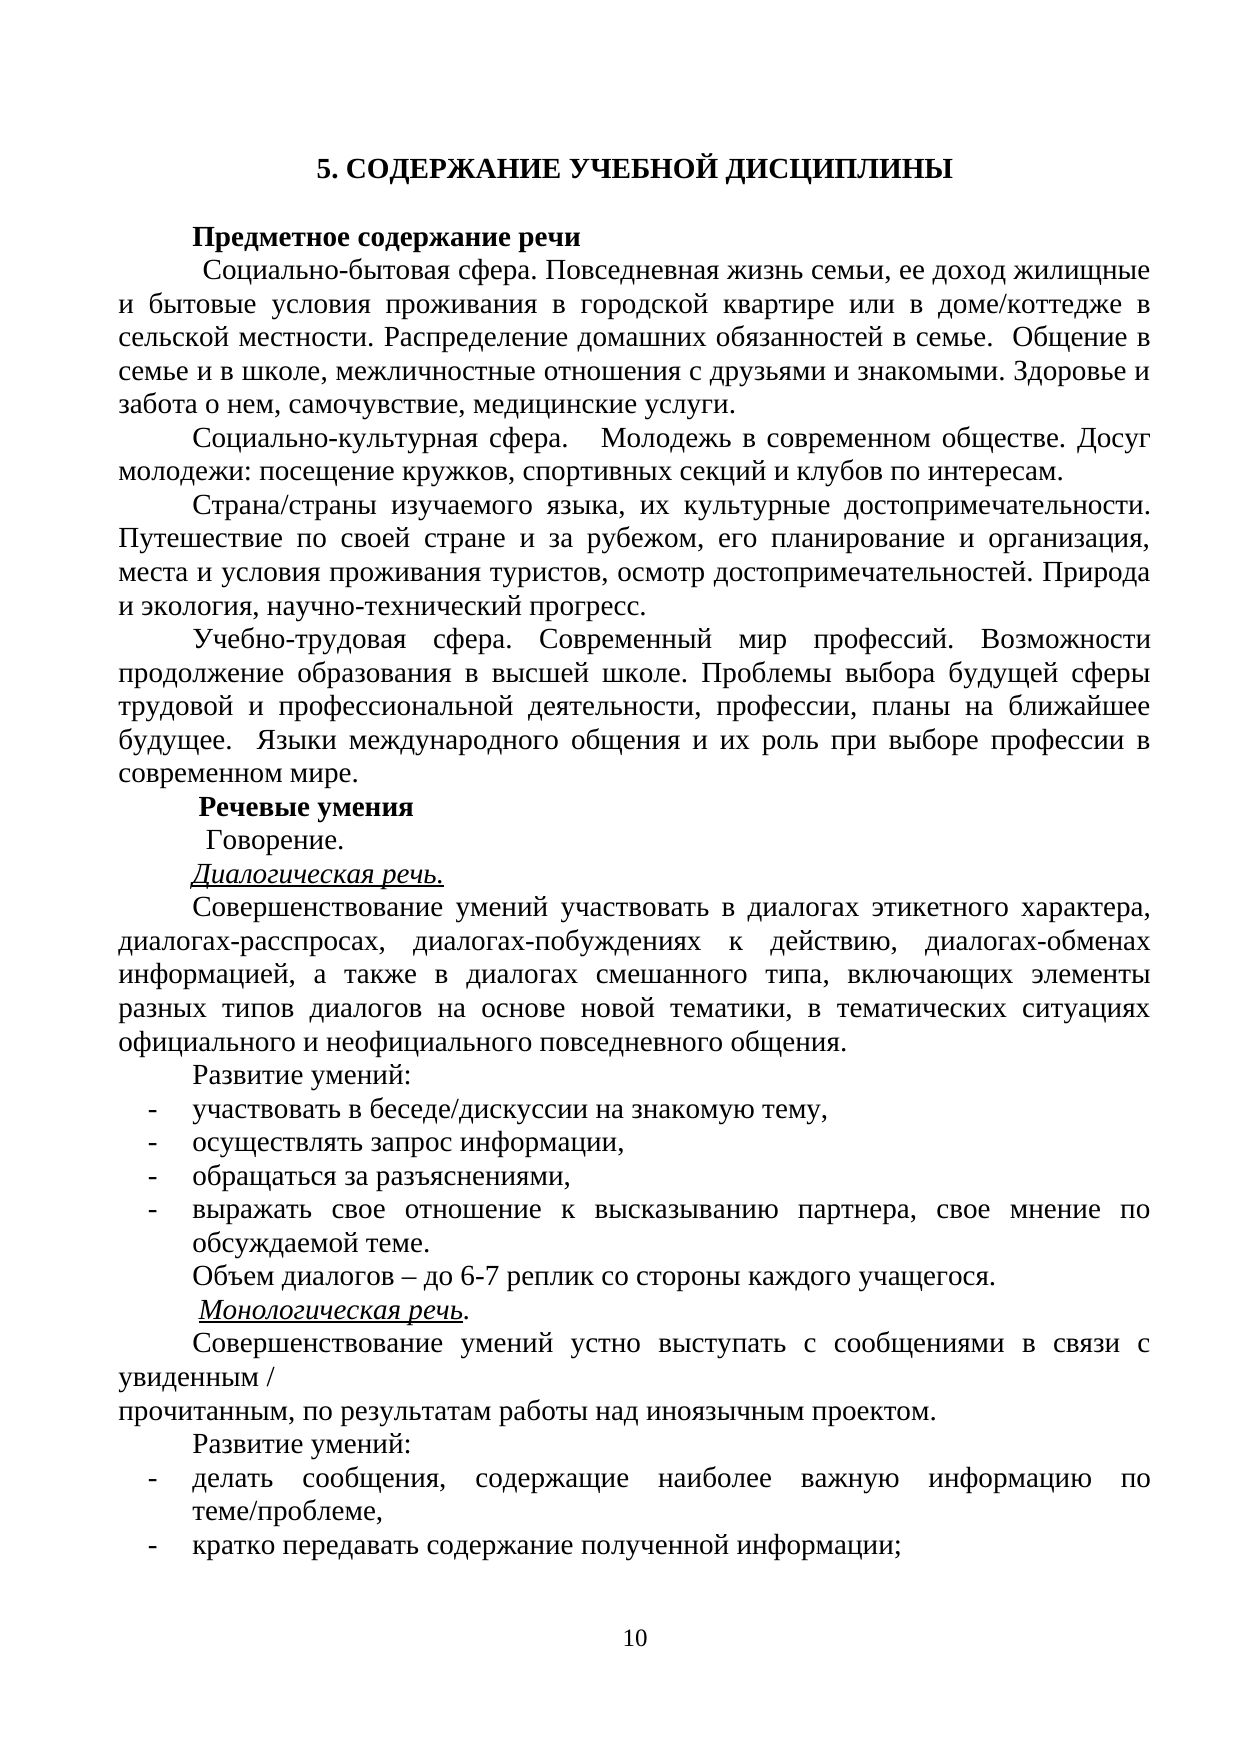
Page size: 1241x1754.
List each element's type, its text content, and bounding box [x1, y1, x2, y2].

subtitle 5. СОДЕРЖАНИЕ УЧЕБНОЙ ДИСЦИПЛИНЫ [118, 152, 1152, 185]
text Монологическая речь. [118, 1292, 1152, 1326]
text Социально-бытовая сфера. Повседневная жизнь семьи, ее доход жилищные и бытовые условия проживания в городской квартире или в доме/коттедже в сельской местности. Распределение домашних обязанностей в семье. Общение в семье и в школе, межличностные отношения с друзьями и знакомыми. Здоровье и забота о нем, самочувствие, медицинские услуги. [118, 252, 1152, 420]
text Социально-культурная сфера. Молодежь в современном обществе. Досуг молодежи: посещение кружков, спортивных секций и клубов по интересам. [118, 420, 1152, 487]
text Развитие умений: [118, 1057, 1152, 1091]
text Совершенствование умений участвовать в диалогах этикетного характера, диалогах-расспросах, диалогах-побуждениях к действию, диалогах-обменах информацией, а также в диалогах смешанного типа, включающих элементы разных типов диалогов на основе новой тематики, в тематических ситуациях официального и неофициального повседневного общения. [118, 889, 1152, 1057]
list кратко передавать содержание полученной информации; [148, 1527, 1152, 1560]
text Учебно-трудовая сфера. Современный мир профессий. Возможности продолжение образования в высшей школе. Проблемы выбора будущей сферы трудовой и профессиональной деятельности, профессии, планы на ближайшее будущее. Языки международного общения и их роль при выборе профессии в современном мире. [118, 621, 1152, 789]
list осуществлять запрос информации, [148, 1124, 1152, 1158]
list участвовать в беседе/дискуссии на знакомую тему, [148, 1091, 1152, 1124]
text Страна/страны изучаемого языка, их культурные достопримечательности. Путешествие по своей стране и за рубежом, его планирование и организация, места и условия проживания туристов, осмотр достопримечательностей. Природа и экология, научно-технический прогресс. [118, 487, 1152, 621]
text Объем диалогов – до 6-7 реплик со стороны каждого учащегося. [118, 1258, 1152, 1292]
text прочитанным, по результатам работы над иноязычным проектом. [118, 1393, 1152, 1426]
text Диалогическая речь. [118, 856, 1152, 889]
list обращаться за разъяснениями, [148, 1158, 1152, 1191]
list выражать свое отношение к высказыванию партнера, свое мнение по обсуждаемой теме. [148, 1191, 1152, 1258]
text Предметное содержание речи [118, 219, 1152, 252]
text Развитие умений: [118, 1426, 1152, 1460]
text Совершенствование умений устно выступать с сообщениями в связи с увиденным / [118, 1326, 1152, 1393]
list делать сообщения, содержащие наиболее важную информацию по теме/проблеме, [148, 1460, 1152, 1527]
text Говорение. [118, 822, 1152, 856]
text Речевые умения [118, 789, 1152, 822]
